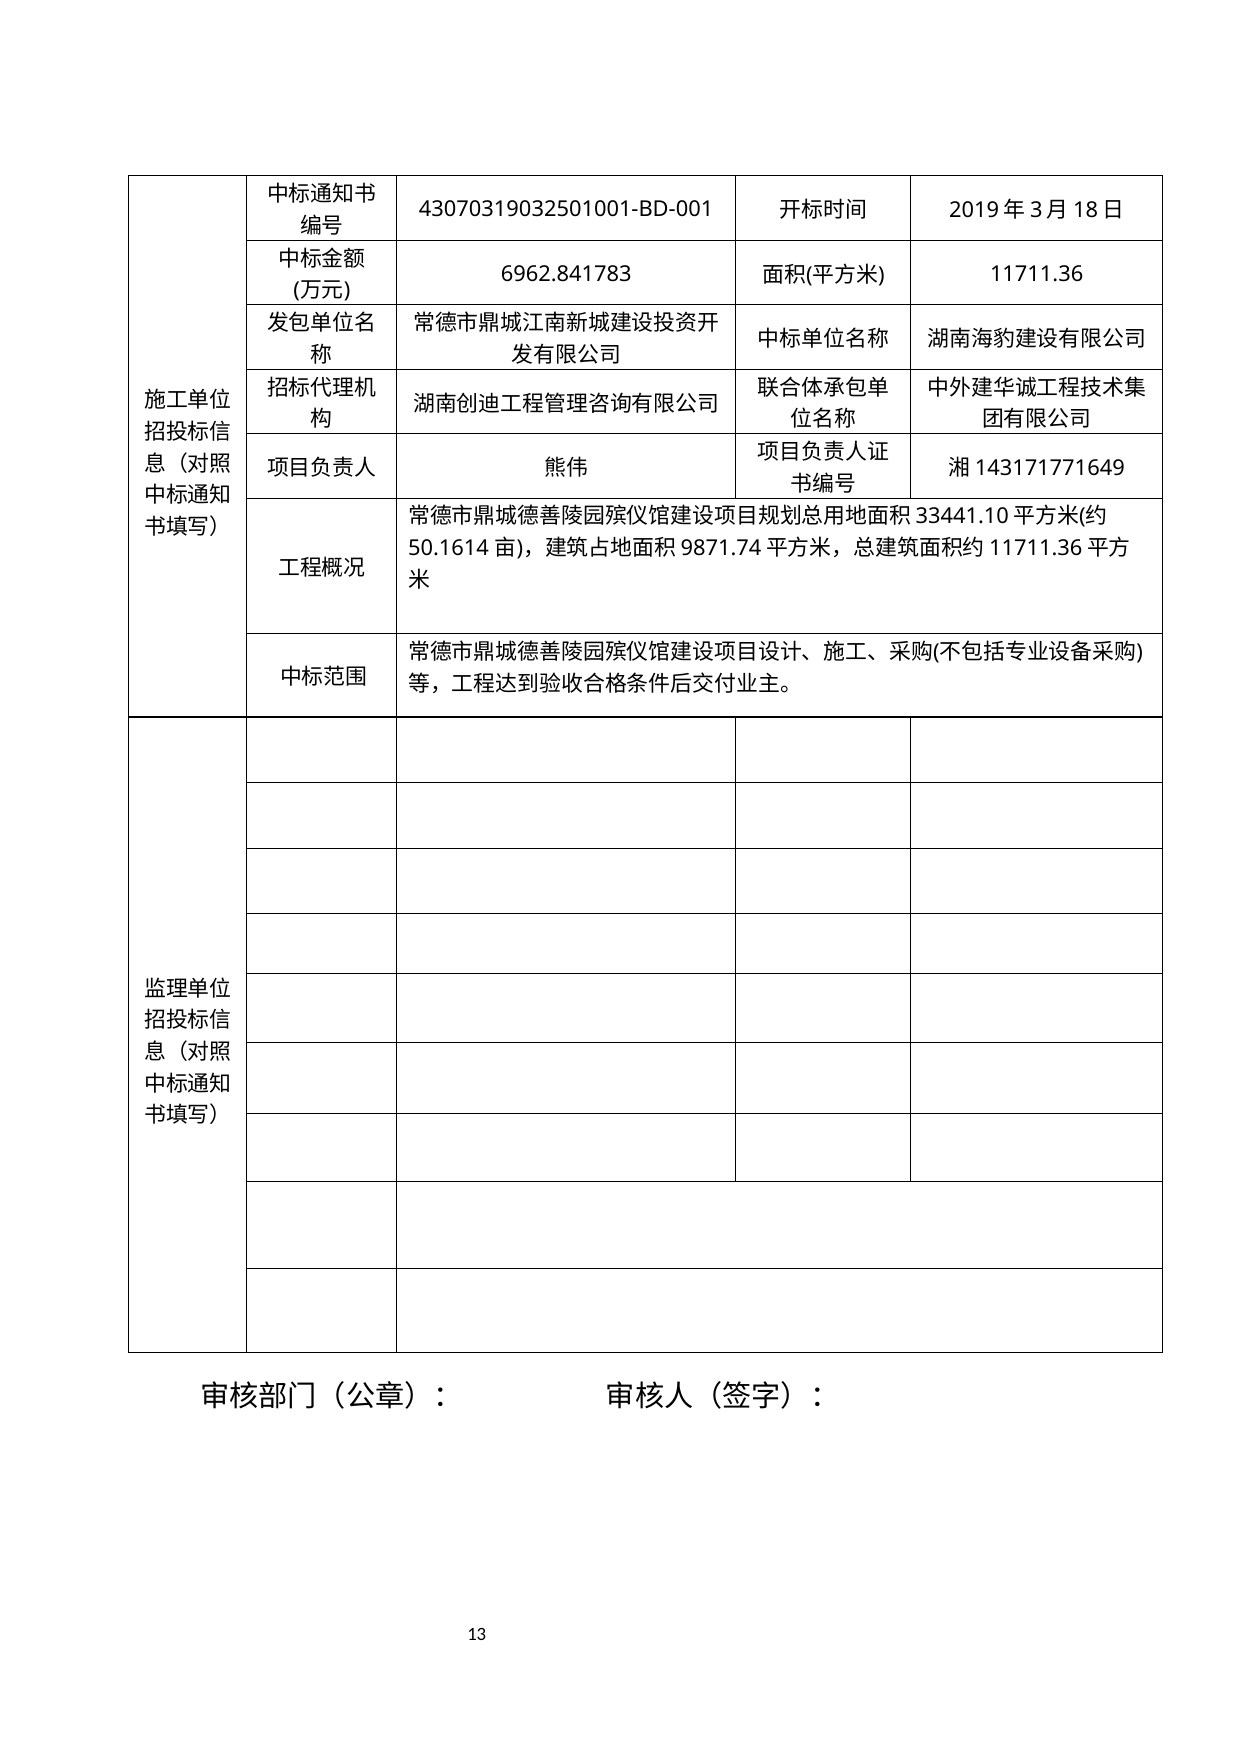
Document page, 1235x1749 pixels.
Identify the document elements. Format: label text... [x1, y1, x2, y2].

table_cell [397, 783, 735, 848]
table_cell [397, 849, 735, 913]
table_cell [736, 914, 910, 973]
table_cell [911, 849, 1162, 913]
table_cell 招标代理机构 [247, 370, 396, 433]
table_cell 联合体承包单位名称 [736, 370, 910, 433]
table_cell 湖南创迪工程管理咨询有限公司 [397, 370, 735, 433]
table_cell [397, 718, 735, 782]
table_cell [397, 1114, 735, 1181]
table_cell [736, 718, 910, 782]
table_cell [397, 914, 735, 973]
table_cell 熊伟 [397, 434, 735, 497]
table_cell [247, 1114, 396, 1181]
table_cell [247, 914, 396, 973]
table_cell 项目负责人 [247, 434, 396, 497]
table_cell 工程概况 [247, 499, 396, 633]
table_cell [911, 974, 1162, 1042]
table_cell 中标范围 [247, 634, 396, 716]
table_cell 发包单位名称 [247, 305, 396, 369]
table_cell 项目负责人证书编号 [736, 434, 910, 497]
table_cell 中外建华诚工程技术集团有限公司 [911, 370, 1162, 433]
table_cell [911, 914, 1162, 973]
table_cell 11711.36 [911, 241, 1162, 304]
table_cell [911, 1043, 1162, 1112]
table_cell [247, 718, 396, 782]
table_cell [911, 1114, 1162, 1181]
table_header 2019年3月18日 [911, 176, 1162, 240]
table_cell [247, 1182, 396, 1268]
table_cell [397, 1043, 735, 1112]
table_cell [911, 783, 1162, 848]
table_header 开标时间 [736, 176, 910, 240]
text 审核部门（公章）： 审核人（签字）： [112, 159, 1122, 1427]
table_cell 湘143171771649 [911, 434, 1162, 497]
table_cell 常德市鼎城德善陵园殡仪馆建设项目规划总用地面积33441.10平方米(约 50.1614 亩)，建筑占地面积9871.74平方米，总建筑面积约11711.36平方米 [397, 499, 1162, 633]
table_cell 中标单位名称 [736, 305, 910, 369]
table_cell 6962.841783 [397, 241, 735, 304]
table_cell [736, 849, 910, 913]
table_cell [736, 1114, 910, 1181]
table_cell [736, 1043, 910, 1112]
table_cell [397, 1269, 1162, 1352]
table_cell [736, 974, 910, 1042]
table_cell [247, 1043, 396, 1112]
table_cell [397, 974, 735, 1042]
table_cell 常德市鼎城江南新城建设投资开发有限公司 [397, 305, 735, 369]
table_cell [247, 1269, 396, 1352]
table_cell [247, 974, 396, 1042]
table_header 43070319032501001-BD-001 [397, 176, 735, 240]
table_cell [911, 718, 1162, 782]
table_cell [736, 783, 910, 848]
table_cell 监理单位招投标信息（对照中标通知书填写） [129, 718, 246, 1352]
table_cell 常德市鼎城德善陵园殡仪馆建设项目设计、施工、采购(不包括专业设备采购)等，工程达到验收合格条件后交付业主。 [397, 634, 1162, 716]
table_header 中标通知书编号 [247, 176, 396, 240]
table_cell 湖南海豹建设有限公司 [911, 305, 1162, 369]
table_cell [247, 849, 396, 913]
table_cell [397, 1182, 1162, 1268]
table_header 施工单位招投标信息（对照中标通知书填写） [129, 176, 246, 716]
table_cell 面积(平方米) [736, 241, 910, 304]
table_cell 中标金额 (万元) [247, 241, 396, 304]
table_cell [247, 783, 396, 848]
